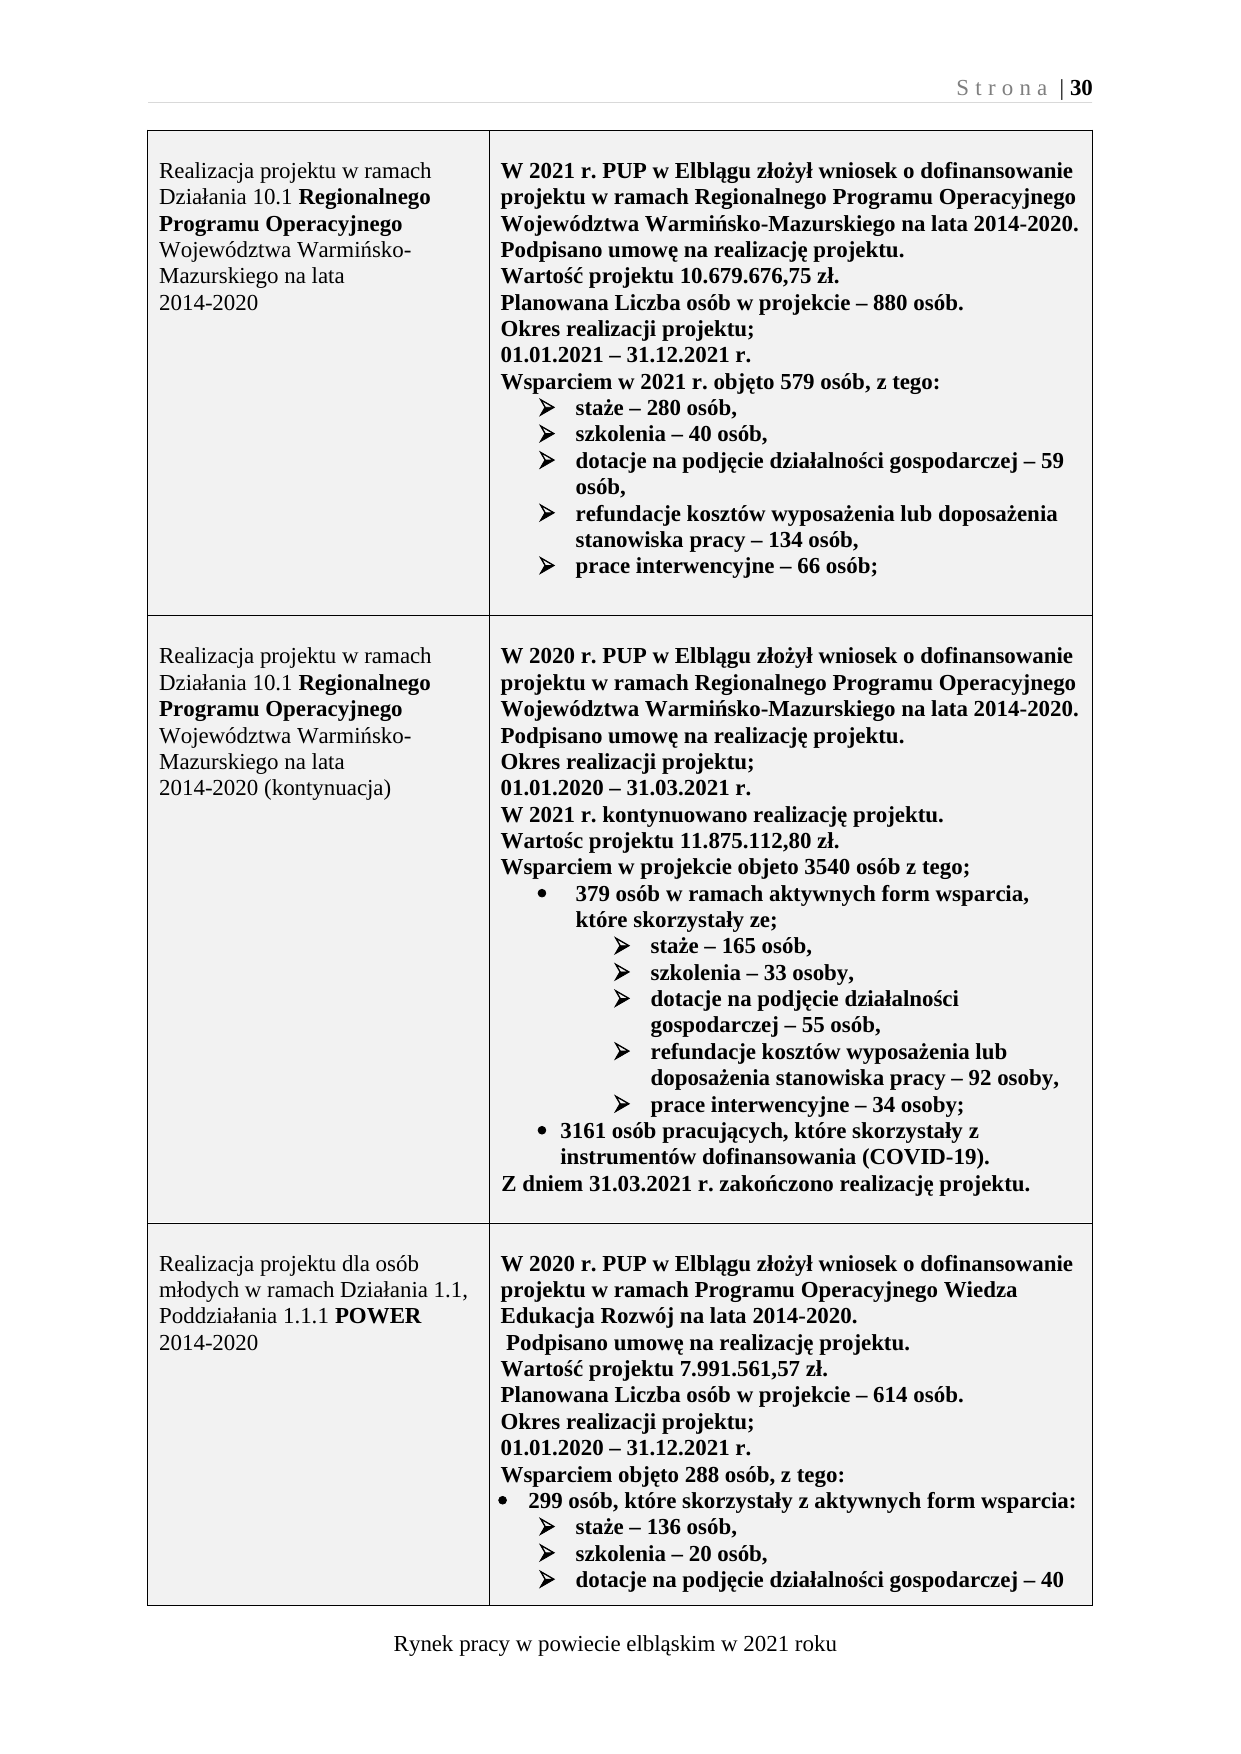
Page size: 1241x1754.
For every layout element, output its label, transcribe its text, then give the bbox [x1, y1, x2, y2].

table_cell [148, 1224, 489, 1605]
table_header W 2021 r. PUP w Elblągu złożył wniosek o dofinansowanie projektu w ramach Regionalnego Programu Operacyjnego Województwa Warmińsko-Mazurskiego na lata 2014-2020. Podpisano umowę na realizację projektu. Wartość projektu 10.679.676,75 zł. Planowana Liczba osób w projekcie – 880 osób. Okres realizacji projektu; 01.01.2021 – 31.12.2021 r. Wsparciem w 2021 r. objęto 579 osób, z tego: staże – 280 osób, szkolenia – 40 osób, dotacje na podjęcie działalności gospodarczej – 59 osób, refundacje kosztów wyposażenia lub doposażenia stanowiska pracy – 134 osób, prace interwencyjne – 66 osób; [490, 131, 1092, 615]
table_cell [490, 1224, 1092, 1605]
table_cell Realizacja projektu w ramach Działania 10.1 Regionalnego Programu Operacyjnego Województwa Warmińsko-Mazurskiego na lata 2014-2020 (kontynuacja) [148, 616, 489, 1222]
table_cell W 2020 r. PUP w Elblągu złożył wniosek o dofinansowanie projektu w ramach Regionalnego Programu Operacyjnego Województwa Warmińsko-Mazurskiego na lata 2014-2020. Podpisano umowę na realizację projektu. Okres realizacji projektu; 01.01.2020 – 31.03.2021 r. W 2021 r. kontynuowano realizację projektu. Wartośc projektu 11.875.112,80 zł. Wsparciem w projekcie objeto 3540 osób z tego; 379 osób w ramach aktywnych form wsparcia, które skorzystały ze; staże – 165 osób, szkolenia – 33 osoby, dotacje na podjęcie działalności gospodarczej – 55 osób, refundacje kosztów wyposażenia lub doposażenia stanowiska pracy – 92 osoby, prace interwencyjne – 34 osoby; 3161 osób pracujących, które skorzystały z instrumentów dofinansowania (COVID-19). Z dniem 31.03.2021 r. zakończono realizację projektu. [490, 616, 1092, 1222]
table_header Realizacja projektu w ramach Działania 10.1 Regionalnego Programu Operacyjnego Województwa Warmińsko-Mazurskiego na lata 2014-2020 [148, 131, 489, 615]
